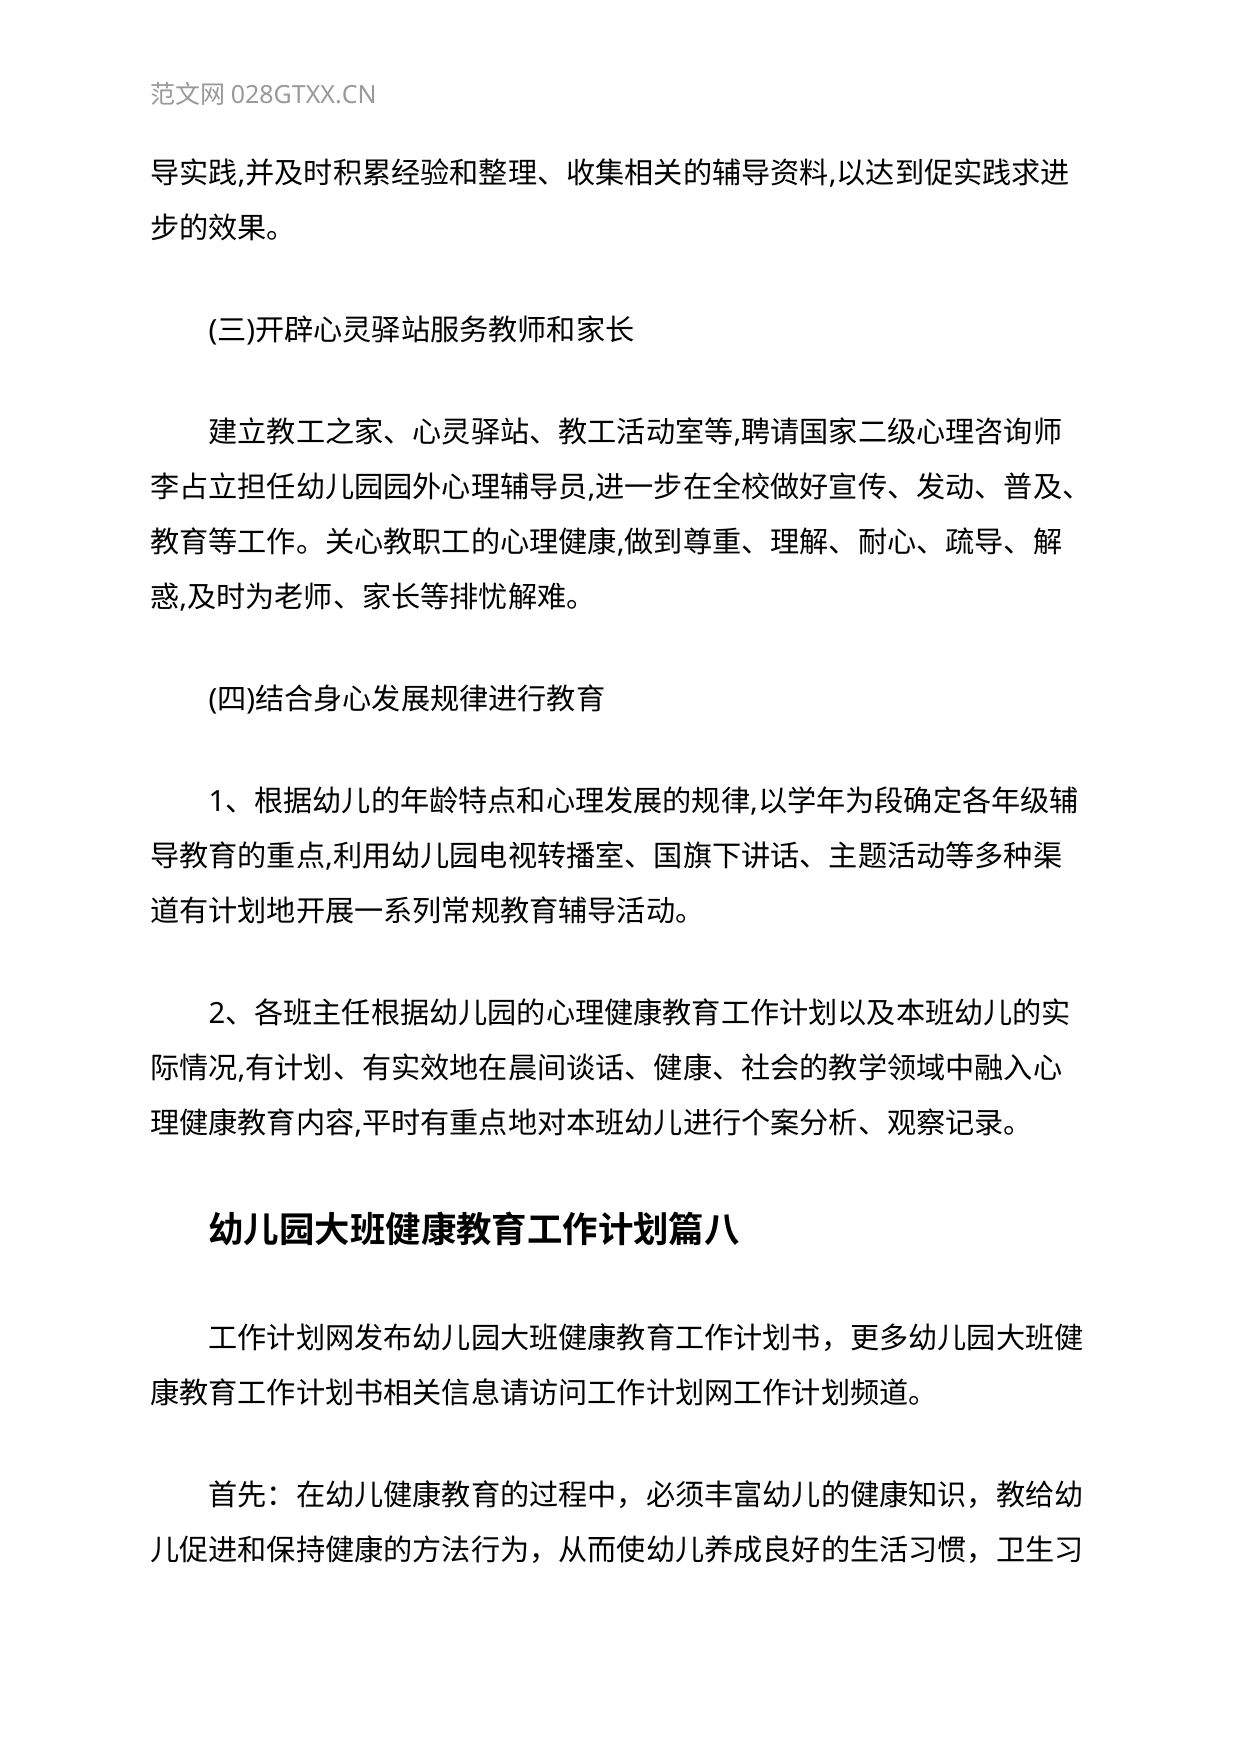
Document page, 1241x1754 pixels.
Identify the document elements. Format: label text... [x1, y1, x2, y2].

text 工作计划网发布幼儿园大班健康教育工作计划书，更多幼儿园大班健康教育工作计划书相关信息请访问工作计划网工作计划频道。 [150, 1315, 1090, 1412]
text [150, 150, 1090, 247]
text 幼儿园大班健康教育工作计划篇八 [150, 1201, 1090, 1253]
text (三)开辟心灵驿站服务教师和家长 [150, 307, 1090, 349]
text 1、根据幼儿的年龄特点和心理发展的规律,以学年为段确定各年级辅导教育的重点,利用幼儿园电视转播室、国旗下讲话、主题活动等多种渠道有计划地开展一系列常规教育辅导活动。 [150, 778, 1090, 930]
text 2、各班主任根据幼儿园的心理健康教育工作计划以及本班幼儿的实际情况,有计划、有实效地在晨间谈话、健康、社会的教学领域中融入心理健康教育内容,平时有重点地对本班幼儿进行个案分析、观察记录。 [150, 989, 1090, 1142]
text 建立教工之家、心灵驿站、教工活动室等,聘请国家二级心理咨询师李占立担任幼儿园园外心理辅导员,进一步在全校做好宣传、发动、普及、教育等工作。关心教职工的心理健康,做到尊重、理解、耐心、疏导、解惑,及时为老师、家长等排忧解难。 [150, 409, 1090, 616]
text (四)结合身心发展规律进行教育 [150, 676, 1090, 718]
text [150, 1472, 1090, 1569]
